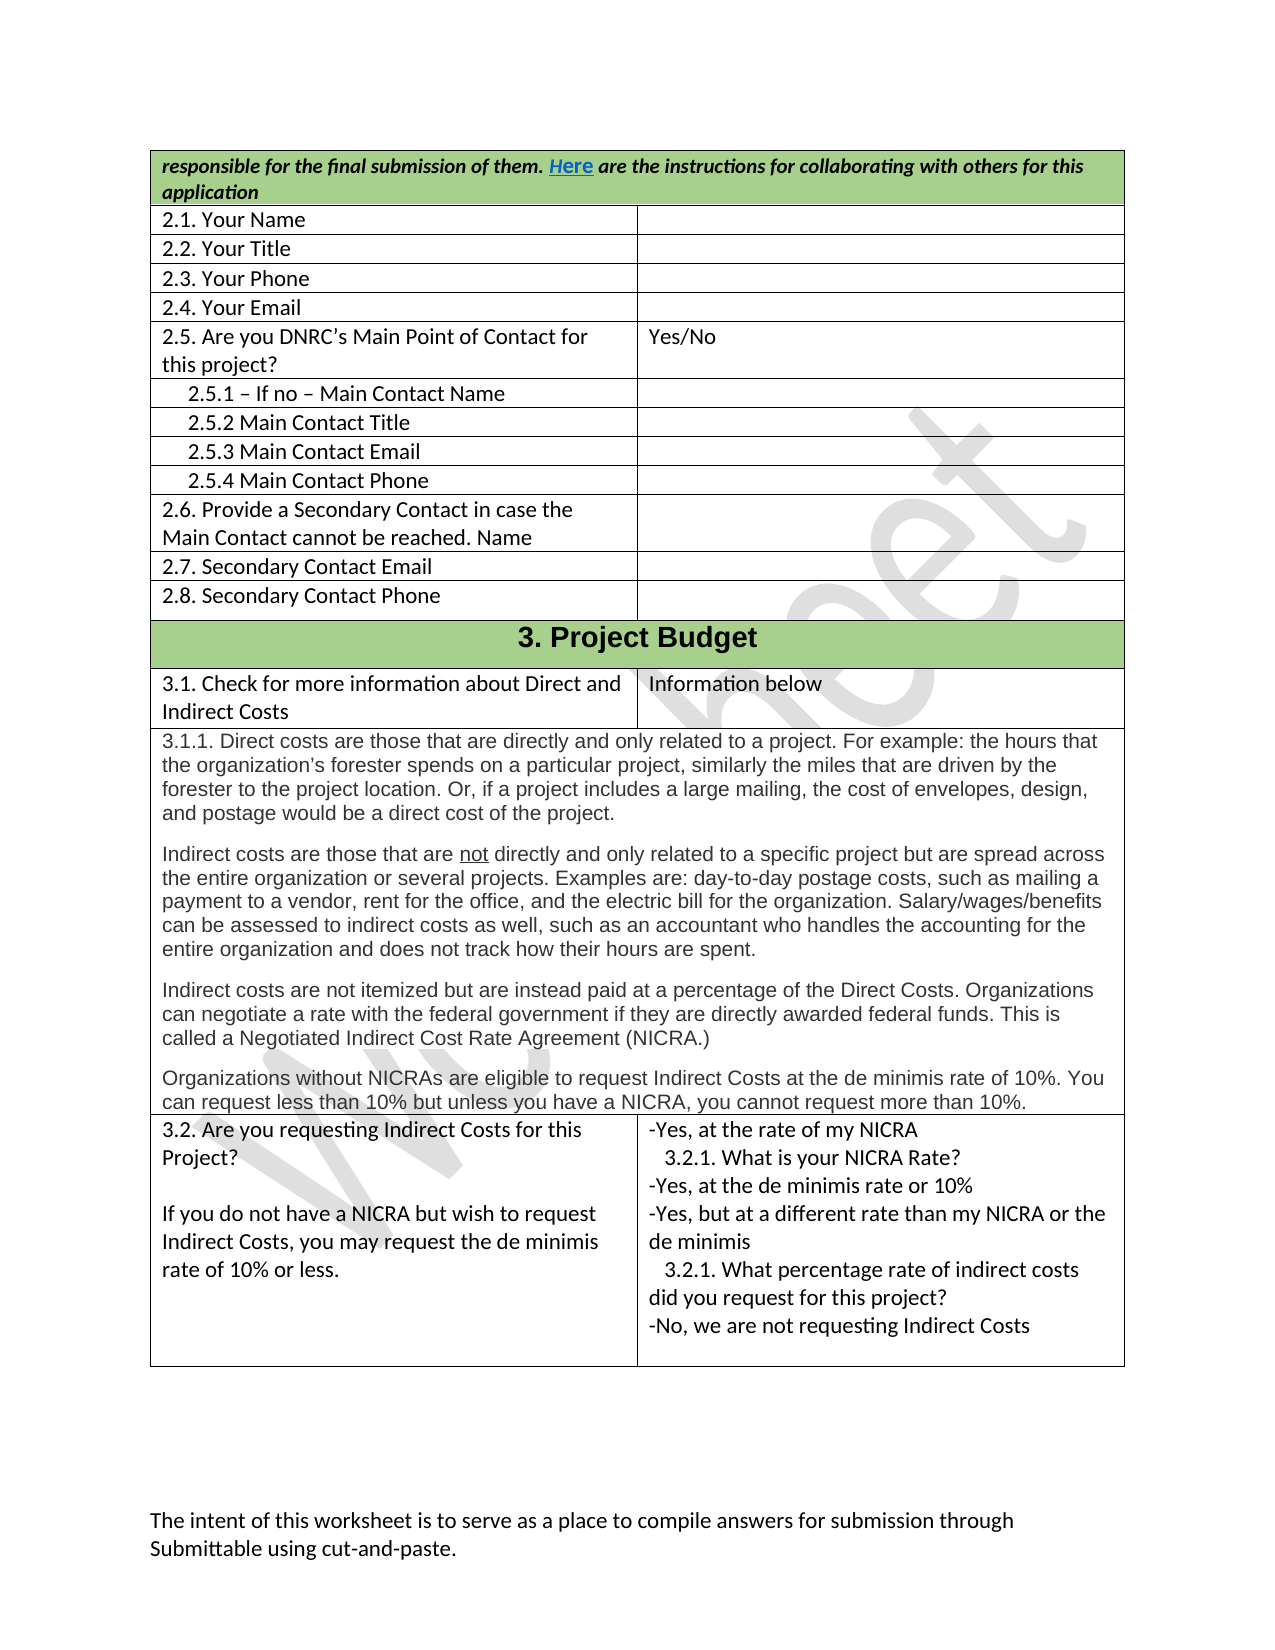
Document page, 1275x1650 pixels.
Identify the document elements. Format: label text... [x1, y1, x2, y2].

table_cell 2.5. Are you DNRC’s Main Point of Contact for this project? [151, 322, 637, 378]
table_cell 2.3. Your Phone [151, 264, 637, 292]
table_cell 2.1. Your Name [151, 206, 637, 233]
table_cell [638, 466, 1124, 494]
table_cell [638, 581, 1124, 619]
table_cell 2.2. Your Title [151, 235, 637, 263]
table_cell 2.5.1 – If no – Main Contact Name [151, 379, 637, 407]
table_cell 2.8. Secondary Contact Phone [151, 581, 637, 619]
table_cell Yes/No [638, 322, 1124, 378]
table_cell Information below [638, 669, 1124, 728]
table_cell 2.6. Provide a Secondary Contact in case the Main Contact cannot be reached. Name [151, 495, 637, 551]
table_cell [638, 206, 1124, 233]
table_cell [638, 264, 1124, 292]
table_cell -Yes, at the rate of my NICRA 3.2.1. What is your NICRA Rate? -Yes, at the de minimis rate or 10% -Yes, but at a different rate than my NICRA or the de minimis 3.2.1. What percentage rate of indirect costs did you request for this project? -No, we are not requesting Indirect Costs [638, 1115, 1124, 1366]
table_cell [638, 552, 1124, 580]
table_cell 2.4. Your Email [151, 293, 637, 321]
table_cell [151, 151, 1124, 204]
table_cell 3.1. Check for more information about Direct and Indirect Costs [151, 669, 637, 728]
table_cell 2.5.4 Main Contact Phone [151, 466, 637, 494]
table_cell [638, 437, 1124, 465]
table_cell 3. Project Budget [151, 621, 1124, 668]
table_cell [638, 235, 1124, 263]
table_cell 3.1.1. Direct costs are those that are directly and only related to a project. For example: the hours that the organization’s forester spends on a particular project, similarly the miles that are driven by the forester to the project location. Or, if a project includes a large mailing, the cost of envelopes, design, and postage would be a direct cost of the project. Indirect costs are those that are not directly and only related to a specific project but are spread across the entire organization or several projects. Examples are: day-to-day postage costs, such as mailing a payment to a vendor, rent for the office, and the electric bill for the organization. Salary/wages/benefits can be assessed to indirect costs as well, such as an accountant who handles the accounting for the entire organization and does not track how their hours are spent. Indirect costs are not itemized but are instead paid at a percentage of the Direct Costs. Organizations can negotiate a rate with the federal government if they are directly awarded federal funds. This is called a Negotiated Indirect Cost Rate Agreement (NICRA.) Organizations without NICRAs are eligible to request Indirect Costs at the de minimis rate of 10%. You can request less than 10% but unless you have a NICRA, you cannot request more than 10%. [151, 729, 1124, 1114]
table_cell [638, 495, 1124, 551]
table_cell [638, 408, 1124, 436]
table_cell [638, 379, 1124, 407]
table_cell 2.7. Secondary Contact Email [151, 552, 637, 580]
table_cell [638, 293, 1124, 321]
table_cell 2.5.2 Main Contact Title [151, 408, 637, 436]
table_cell 2.5.3 Main Contact Email [151, 437, 637, 465]
table_cell 3.2. Are you requesting Indirect Costs for this Project? If you do not have a NICRA but wish to request Indirect Costs, you may request the de minimis rate of 10% or less. [151, 1115, 637, 1366]
